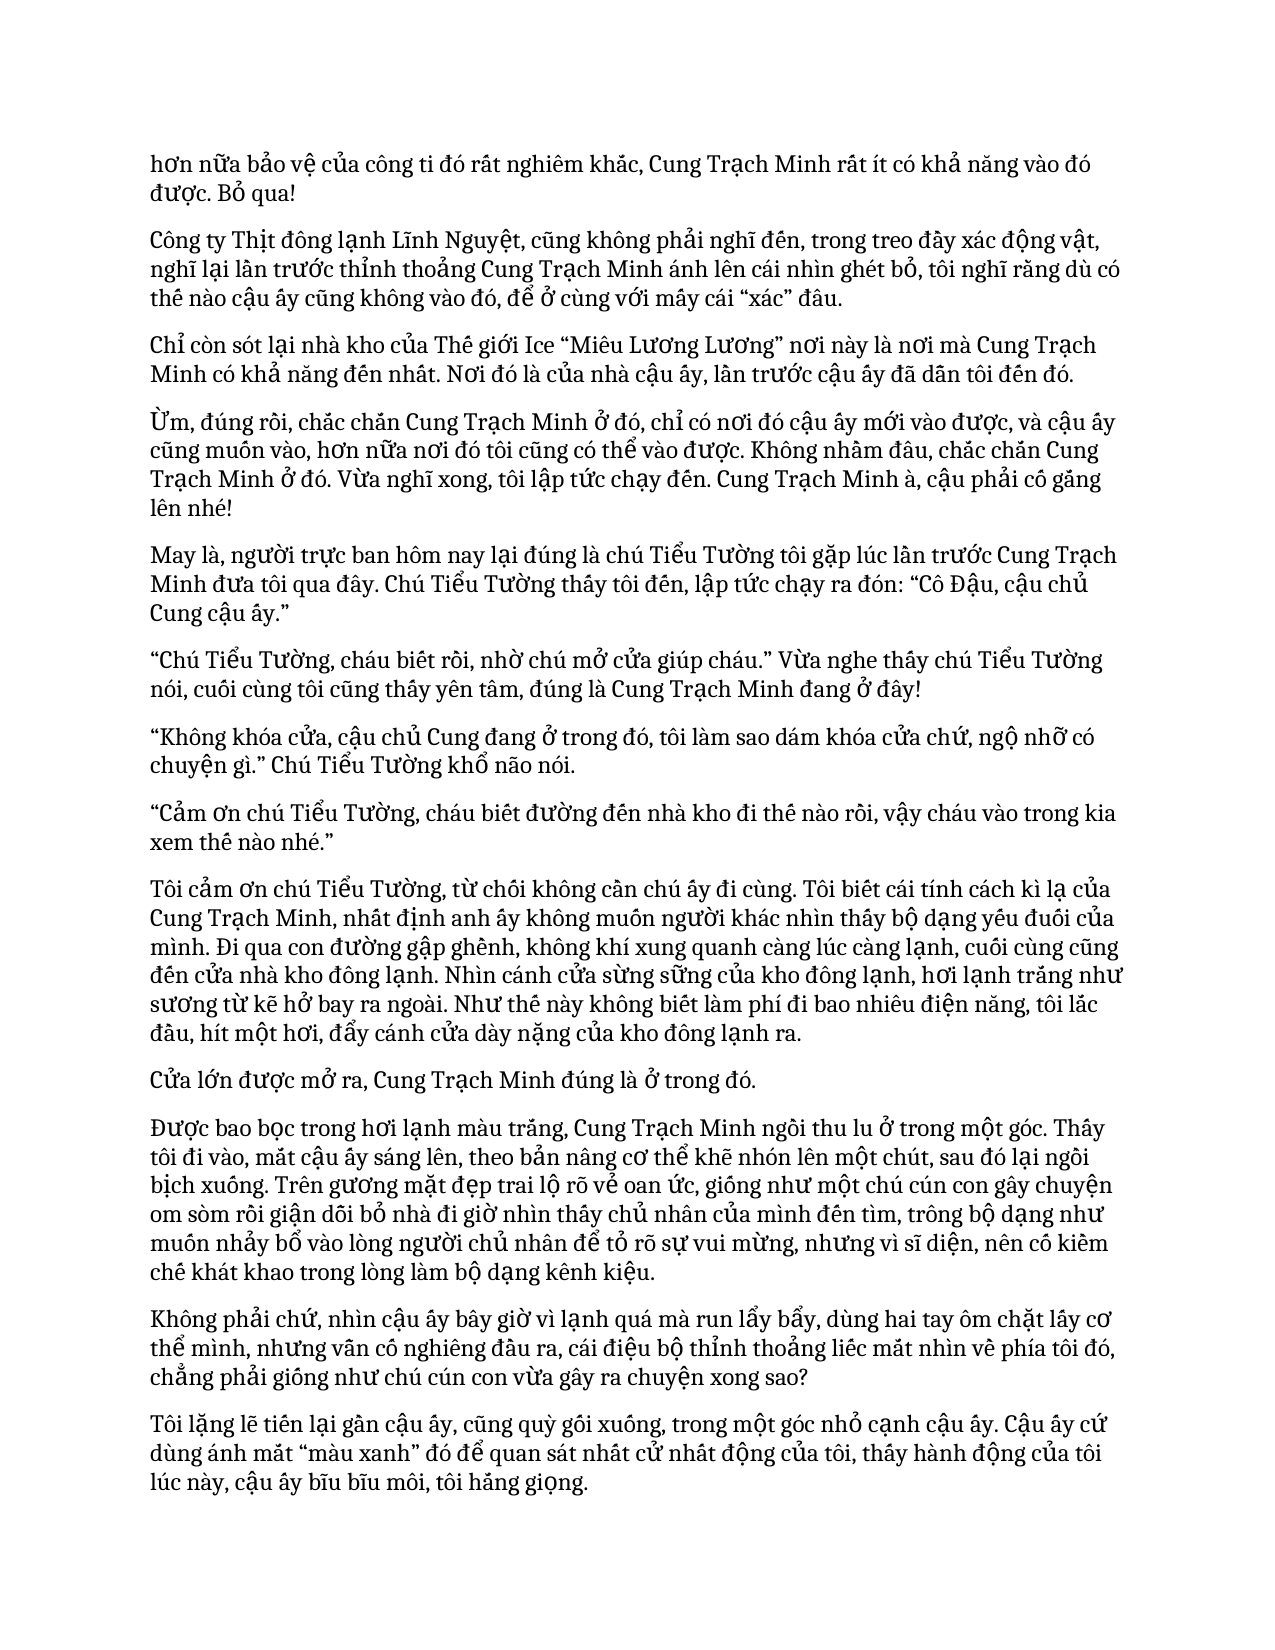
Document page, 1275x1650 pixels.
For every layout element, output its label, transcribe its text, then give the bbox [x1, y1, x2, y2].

text “Chú Tiểu Tường, cháu biết rồi, nhờ chú mở cửa giúp cháu.” Vừa nghe thấy chú Tiểu Tường nói, cuối cùng tôi cũng thấy yên tâm, đúng là Cung Trạch Minh đang ở đây! [150, 646, 1125, 704]
text Tôi cảm ơn chú Tiểu Tường, từ chối không cần chú ấy đi cùng. Tôi biết cái tính cách kì lạ của Cung Trạch Minh, nhất định anh ấy không muốn người khác nhìn thấy bộ dạng yếu đuối của mình. Đi qua con đường gập ghềnh, không khí xung quanh càng lúc càng lạnh, cuối cùng cũng đến cửa nhà kho đông lạnh. Nhìn cánh cửa sừng sững của kho đông lạnh, hơi lạnh trắng như sương từ kẽ hở bay ra ngoài. Như thế này không biết làm phí đi bao nhiêu điện năng, tôi lắc đầu, hít một hơi, đẩy cánh cửa dày nặng của kho đông lạnh ra. [150, 875, 1125, 1047]
text Cửa lớn được mở ra, Cung Trạch Minh đúng là ở trong đó. [150, 1066, 1125, 1095]
text “Cảm ơn chú Tiểu Tường, cháu biết đường đến nhà kho đi thế nào rồi, vậy cháu vào trong kia xem thế nào nhé.” [150, 799, 1125, 856]
text Được bao bọc trong hơi lạnh màu trắng, Cung Trạch Minh ngồi thu lu ở trong một góc. Thấy tôi đi vào, mắt cậu ấy sáng lên, theo bản nâng cơ thể khẽ nhón lên một chút, sau đó lại ngồi bịch xuống. Trên gương mặt đẹp trai lộ rõ vẻ oan ức, giống như một chú cún con gây chuyện om sòm rồi giận dỗi bỏ nhà đi giờ nhìn thấy chủ nhân của mình đến tìm, trông bộ dạng như muốn nhảy bổ vào lòng người chủ nhân để tỏ rõ sự vui mừng, nhưng vì sĩ diện, nên cố kiềm chế khát khao trong lòng làm bộ dạng kênh kiệu. [150, 1114, 1125, 1286]
text Ừm, đúng rồi, chắc chắn Cung Trạch Minh ở đó, chỉ có nơi đó cậu ấy mới vào được, và cậu ấy cũng muốn vào, hơn nữa nơi đó tôi cũng có thể vào được. Không nhầm đâu, chắc chắn Cung Trạch Minh ở đó. Vừa nghĩ xong, tôi lập tức chạy đến. Cung Trạch Minh à, cậu phải cố gắng lên nhé! [150, 407, 1125, 522]
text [150, 150, 1125, 207]
text “Không khóa cửa, cậu chủ Cung đang ở trong đó, tôi làm sao dám khóa cửa chứ, ngộ nhỡ có chuyện gì.” Chú Tiểu Tường khổ não nói. [150, 722, 1125, 780]
text Không phải chứ, nhìn cậu ấy bây giờ vì lạnh quá mà run lẩy bẩy, dùng hai tay ôm chặt lấy cơ thể mình, nhưng vẫn cố nghiêng đầu ra, cái điệu bộ thỉnh thoảng liếc mắt nhìn về phía tôi đó, chẳng phải giống như chú cún con vừa gây ra chuyện xong sao? [150, 1305, 1125, 1391]
text Công ty Thịt đông lạnh Lĩnh Nguyệt, cũng không phải nghĩ đến, trong treo đầy xác động vật, nghĩ lại lần trước thỉnh thoảng Cung Trạch Minh ánh lên cái nhìn ghét bỏ, tôi nghĩ rằng dù có thế nào cậu ấy cũng không vào đó, để ở cùng với mấy cái “xác” đâu. [150, 226, 1125, 312]
text May là, người trực ban hôm nay lại đúng là chú Tiểu Tường tôi gặp lúc lần trước Cung Trạch Minh đưa tôi qua đây. Chú Tiểu Tường thấy tôi đến, lập tức chạy ra đón: “Cô Đậu, cậu chủ Cung cậu ấy.” [150, 541, 1125, 627]
text Tôi lặng lẽ tiến lại gần cậu ấy, cũng quỳ gối xuống, trong một góc nhỏ cạnh cậu ấy. Cậu ấy cứ dùng ánh mắt “màu xanh” đó để quan sát nhất cử nhất động của tôi, thấy hành động của tôi lúc này, cậu ấy bĩu bĩu môi, tôi hắng giọng. [150, 1410, 1125, 1496]
text Chỉ còn sót lại nhà kho của Thế giới Ice “Miêu Lương Lương” nơi này là nơi mà Cung Trạch Minh có khả năng đến nhất. Nơi đó là của nhà cậu ấy, lần trước cậu ấy đã dẫn tôi đến đó. [150, 331, 1125, 389]
